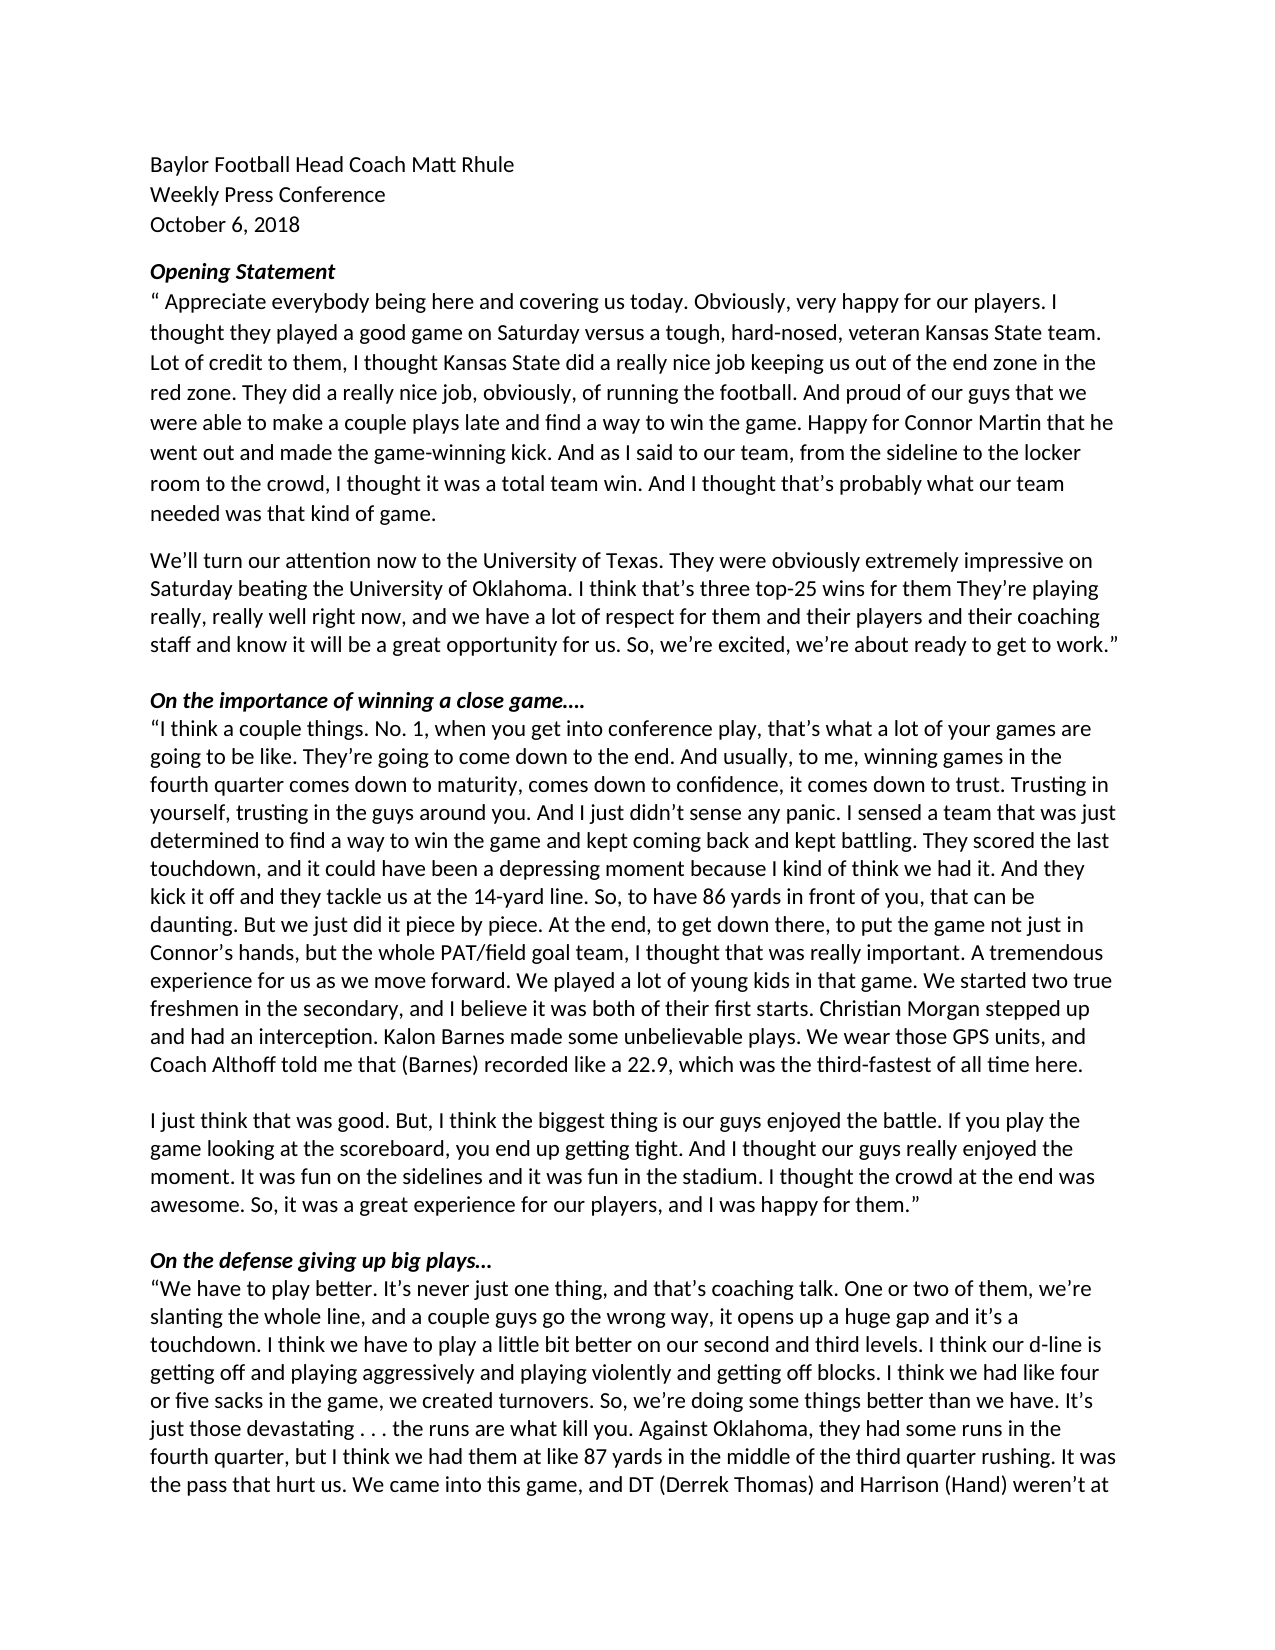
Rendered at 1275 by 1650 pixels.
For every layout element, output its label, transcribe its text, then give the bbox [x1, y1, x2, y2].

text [150, 1274, 1125, 1498]
text “I think a couple things. No. 1, when you get into conference play, that’s what a lot of your games are going to be like. They’re going to come down to the end. And usually, to me, winning games in the fourth quarter comes down to maturity, comes down to confidence, it comes down to trust. Trusting in yourself, trusting in the guys around you. And I just didn’t sense any panic. I sensed a team that was just determined to find a way to win the game and kept coming back and kept battling. They scored the last touchdown, and it could have been a depressing moment because I kind of think we had it. And they kick it off and they tackle us at the 14-yard line. So, to have 86 yards in front of you, that can be daunting. But we just did it piece by piece. At the end, to get down there, to put the game not just in Connor’s hands, but the whole PAT/field goal team, I thought that was really important. A tremendous experience for us as we move forward. We played a lot of young kids in that game. We started two true freshmen in the secondary, and I believe it was both of their first starts. Christian Morgan stepped up and had an interception. Kalon Barnes made some unbelievable plays. We wear those GPS units, and Coach Althoff told me that (Barnes) recorded like a 22.9, which was the third-fastest of all time here. [150, 714, 1125, 1078]
text On the defense giving up big plays… [150, 1246, 1125, 1274]
text I just think that was good. But, I think the biggest thing is our guys enjoyed the battle. If you play the game looking at the scoreboard, you end up getting tight. And I thought our guys really enjoyed the moment. It was fun on the sidelines and it was fun in the stadium. I thought the crowd at the end was awesome. So, it was a great experience for our players, and I was happy for them.” [150, 1106, 1125, 1218]
text We’ll turn our attention now to the University of Texas. They were obviously extremely impressive on Saturday beating the University of Oklahoma. I think that’s three top-25 wins for them They’re playing really, really well right now, and we have a lot of respect for them and their players and their coaching staff and know it will be a great opportunity for us. So, we’re excited, we’re about ready to get to work.” [150, 546, 1125, 658]
text On the importance of winning a close game…. [150, 686, 1125, 714]
text Baylor Football Head Coach Matt Rhule Weekly Press Conference October 6, 2018 [150, 150, 1125, 238]
text Opening Statement “ Appreciate everybody being here and covering us today. Obviously, very happy for our players. I thought they played a good game on Saturday versus a tough, hard-nosed, veteran Kansas State team. Lot of credit to them, I thought Kansas State did a really nice job keeping us out of the end zone in the red zone. They did a really nice job, obviously, of running the football. And proud of our guys that we were able to make a couple plays late and find a way to win the game. Happy for Connor Martin that he went out and made the game-winning kick. And as I said to our team, from the sideline to the locker room to the crowd, I thought it was a total team win. And I thought that’s probably what our team needed was that kind of game. [150, 257, 1125, 527]
